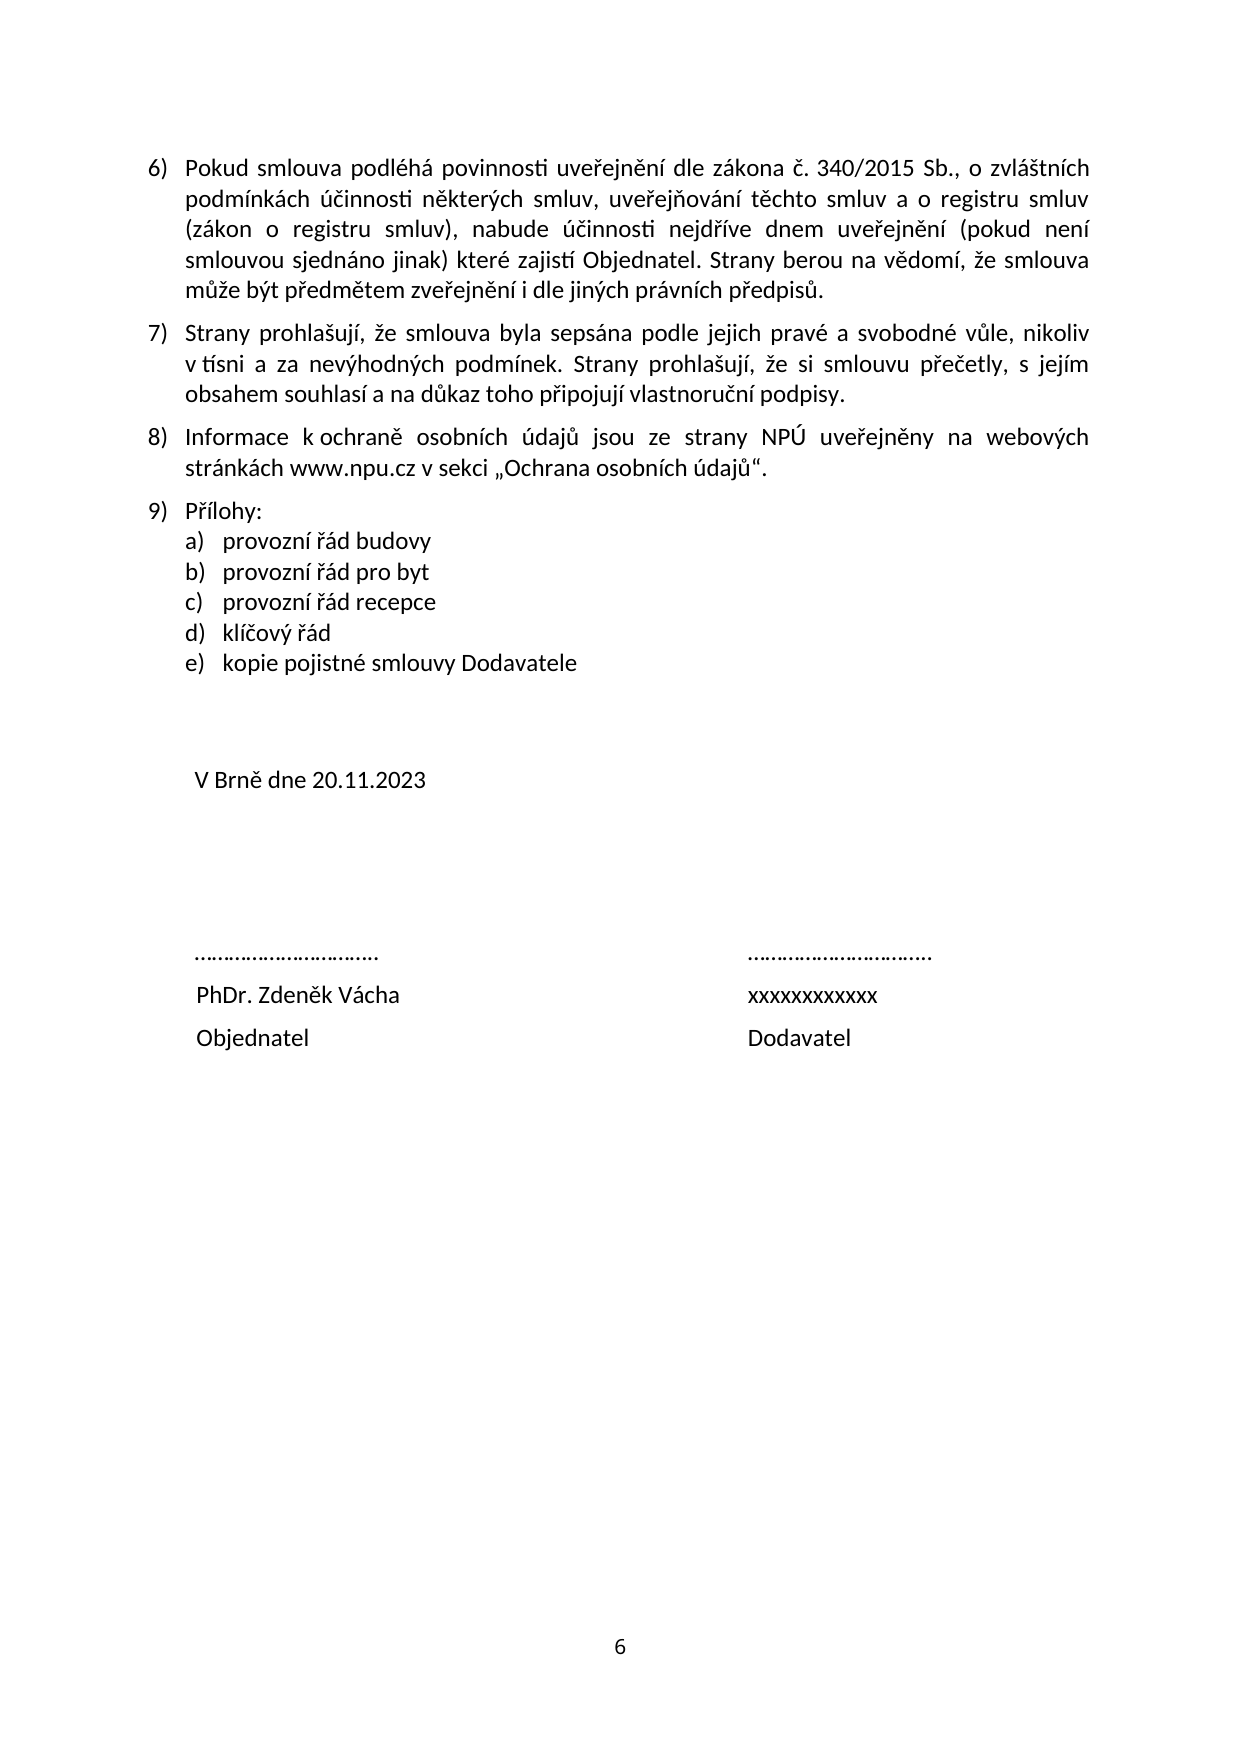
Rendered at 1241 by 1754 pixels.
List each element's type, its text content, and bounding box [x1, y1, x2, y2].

text PhDr. Zdeněk Vácha xxxxxxxxxxxx [185, 979, 1090, 1010]
list provozní řád pro byt [185, 556, 1090, 586]
list provozní řád recepce [185, 586, 1090, 617]
list Pokud smlouva podléhá povinnosti uveřejnění dle zákona č. 340/2015 Sb., o zvláštních podmínkách účinnosti některých smluv, uveřejňování těchto smluv a o registru smluv (zákon o registru smluv), nabude účinnosti nejdříve dnem uveřejnění (pokud není smlouvou sjednáno jinak) které zajistí Objednatel. Strany berou na vědomí, že smlouva může být předmětem zveřejnění i dle jiných právních předpisů. [148, 152, 1090, 305]
list kopie pojistné smlouvy Dodavatele [185, 647, 1090, 678]
list Strany prohlašují, že smlouva byla sepsána podle jejich pravé a svobodné vůle, nikoliv v tísni a za nevýhodných podmínek. Strany prohlašují, že si smlouvu přečetly, s jejím obsahem souhlasí a na důkaz toho připojují vlastnoruční podpisy. [148, 317, 1090, 409]
list Informace k ochraně osobních údajů jsou ze strany NPÚ uveřejněny na webových stránkách www.npu.cz v sekci „Ochrana osobních údajů“. [148, 421, 1090, 482]
text ………………………….. ………………………….. [148, 936, 1090, 967]
list provozní řád budovy [185, 525, 1090, 556]
list klíčový řád [185, 617, 1090, 647]
text V Brně dne 20.11.2023 [148, 764, 1090, 794]
list Přílohy: [148, 495, 1090, 525]
text Objednatel Dodavatel [185, 1022, 1090, 1053]
